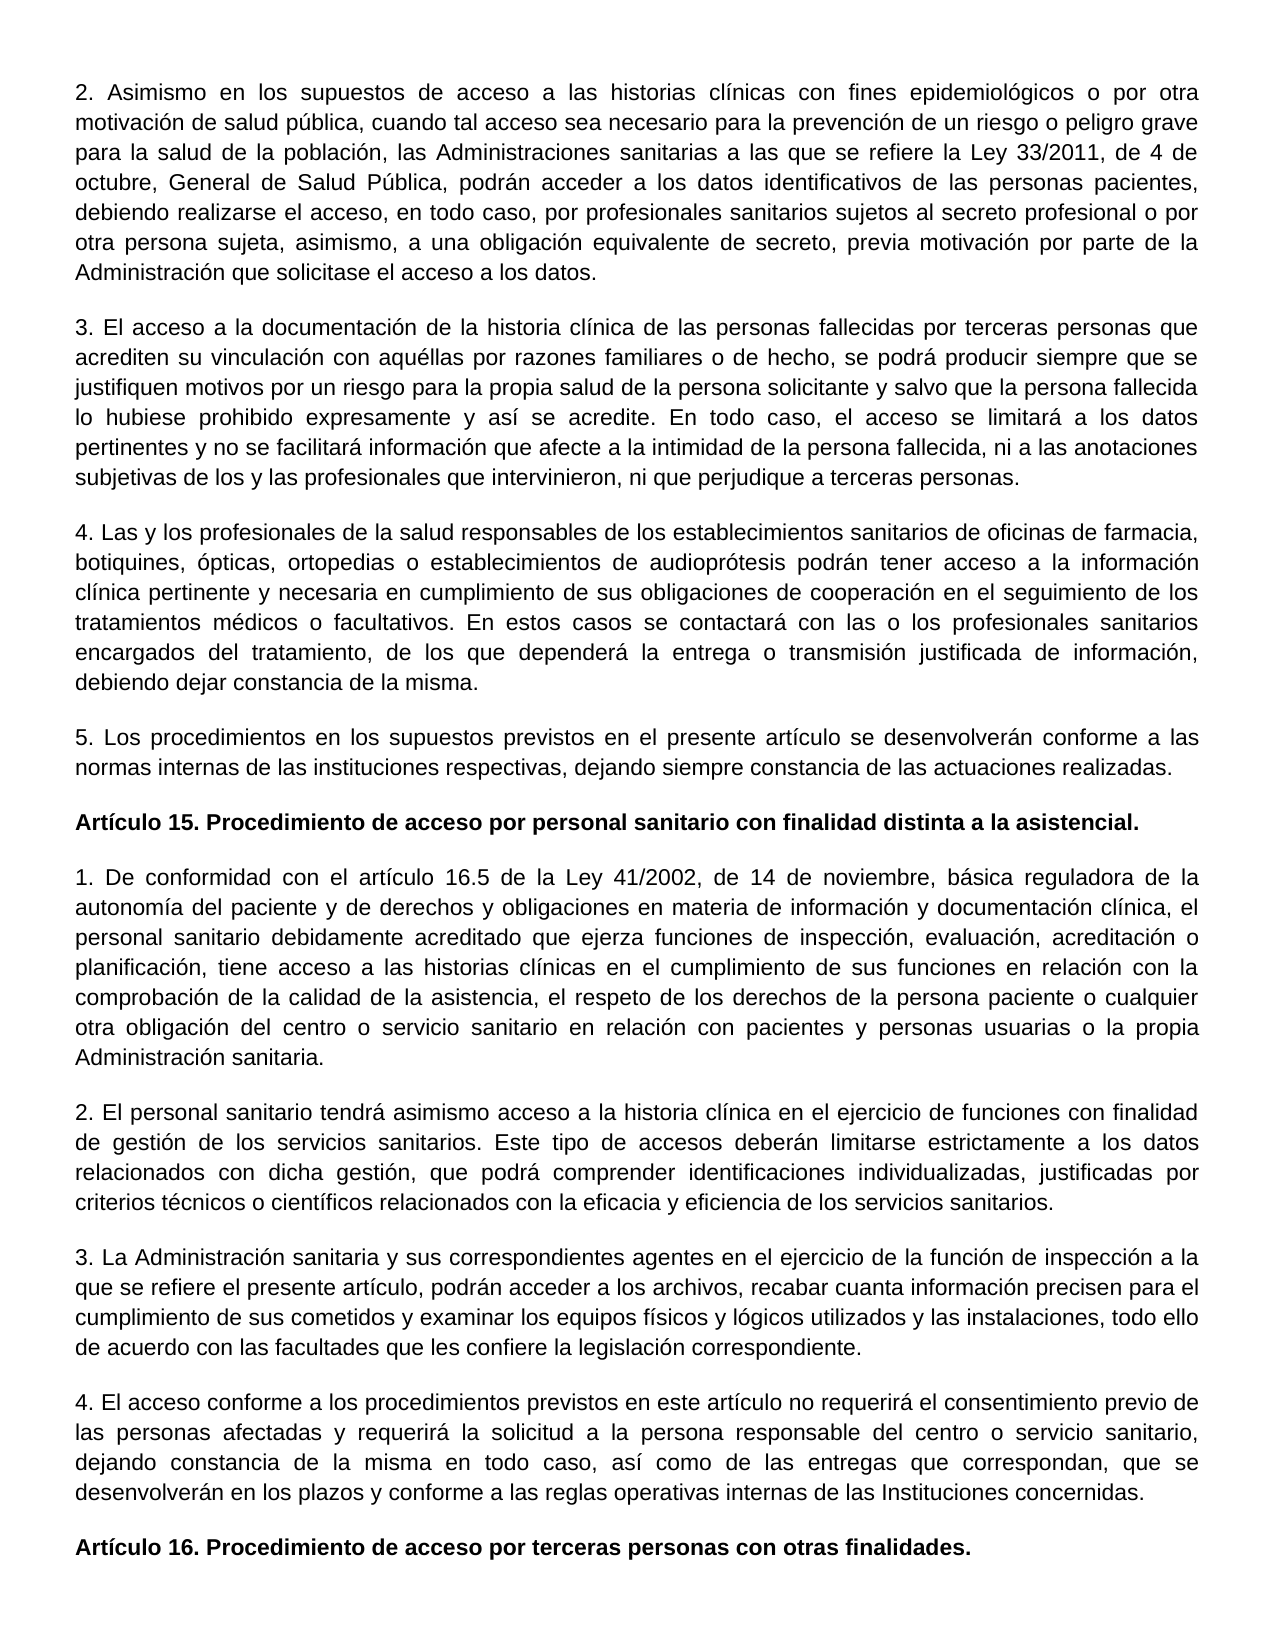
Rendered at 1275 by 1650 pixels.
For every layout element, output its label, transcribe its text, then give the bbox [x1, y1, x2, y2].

text 4. El acceso conforme a los procedimientos previstos en este artículo no requerirá el consentimiento previo de las personas afectadas y requerirá la solicitud a la persona responsable del centro o servicio sanitario, dejando constancia de la misma en todo caso, así como de las entregas que correspondan, que se desenvolverán en los plazos y conforme a las reglas operativas internas de las Instituciones concernidas. [75, 1385, 1200, 1505]
text 5. Los procedimientos en los supuestos previstos en el presente artículo se desenvolverán conforme a las normas internas de las instituciones respectivas, dejando siempre constancia de las actuaciones realizadas. [75, 720, 1200, 780]
text Artículo 16. Procedimiento de acceso por terceras personas con otras finalidades. [75, 1530, 1200, 1560]
text 1. De conformidad con el artículo 16.5 de la Ley 41/2002, de 14 de noviembre, básica reguladora de la autonomía del paciente y de derechos y obligaciones en materia de información y documentación clínica, el personal sanitario debidamente acreditado que ejerza funciones de inspección, evaluación, acreditación o planificación, tiene acceso a las historias clínicas en el cumplimiento de sus funciones en relación con la comprobación de la calidad de la asistencia, el respeto de los derechos de la persona paciente o cualquier otra obligación del centro o servicio sanitario en relación con pacientes y personas usuarias o la propia Administración sanitaria. [75, 860, 1200, 1070]
text Artículo 15. Procedimiento de acceso por personal sanitario con finalidad distinta a la asistencial. [75, 805, 1200, 835]
text 4. Las y los profesionales de la salud responsables de los establecimientos sanitarios de oficinas de farmacia, botiquines, ópticas, ortopedias o establecimientos de audioprótesis podrán tener acceso a la información clínica pertinente y necesaria en cumplimiento de sus obligaciones de cooperación en el seguimiento de los tratamientos médicos o facultativos. En estos casos se contactará con las o los profesionales sanitarios encargados del tratamiento, de los que dependerá la entrega o transmisión justificada de información, debiendo dejar constancia de la misma. [75, 515, 1200, 695]
text 3. El acceso a la documentación de la historia clínica de las personas fallecidas por terceras personas que acrediten su vinculación con aquéllas por razones familiares o de hecho, se podrá producir siempre que se justifiquen motivos por un riesgo para la propia salud de la persona solicitante y salvo que la persona fallecida lo hubiese prohibido expresamente y así se acredite. En todo caso, el acceso se limitará a los datos pertinentes y no se facilitará información que afecte a la intimidad de la persona fallecida, ni a las anotaciones subjetivas de los y las profesionales que intervinieron, ni que perjudique a terceras personas. [75, 310, 1200, 490]
text 2. Asimismo en los supuestos de acceso a las historias clínicas con fines epidemiológicos o por otra motivación de salud pública, cuando tal acceso sea necesario para la prevención de un riesgo o peligro grave para la salud de la población, las Administraciones sanitarias a las que se refiere la Ley 33/2011, de 4 de octubre, General de Salud Pública, podrán acceder a los datos identificativos de las personas pacientes, debiendo realizarse el acceso, en todo caso, por profesionales sanitarios sujetos al secreto profesional o por otra persona sujeta, asimismo, a una obligación equivalente de secreto, previa motivación por parte de la Administración que solicitase el acceso a los datos. [75, 75, 1200, 285]
text 3. La Administración sanitaria y sus correspondientes agentes en el ejercicio de la función de inspección a la que se refiere el presente artículo, podrán acceder a los archivos, recabar cuanta información precisen para el cumplimiento de sus cometidos y examinar los equipos físicos y lógicos utilizados y las instalaciones, todo ello de acuerdo con las facultades que les confiere la legislación correspondiente. [75, 1240, 1200, 1360]
text 2. El personal sanitario tendrá asimismo acceso a la historia clínica en el ejercicio de funciones con finalidad de gestión de los servicios sanitarios. Este tipo de accesos deberán limitarse estrictamente a los datos relacionados con dicha gestión, que podrá comprender identificaciones individualizadas, justificadas por criterios técnicos o científicos relacionados con la eficacia y eficiencia de los servicios sanitarios. [75, 1095, 1200, 1215]
